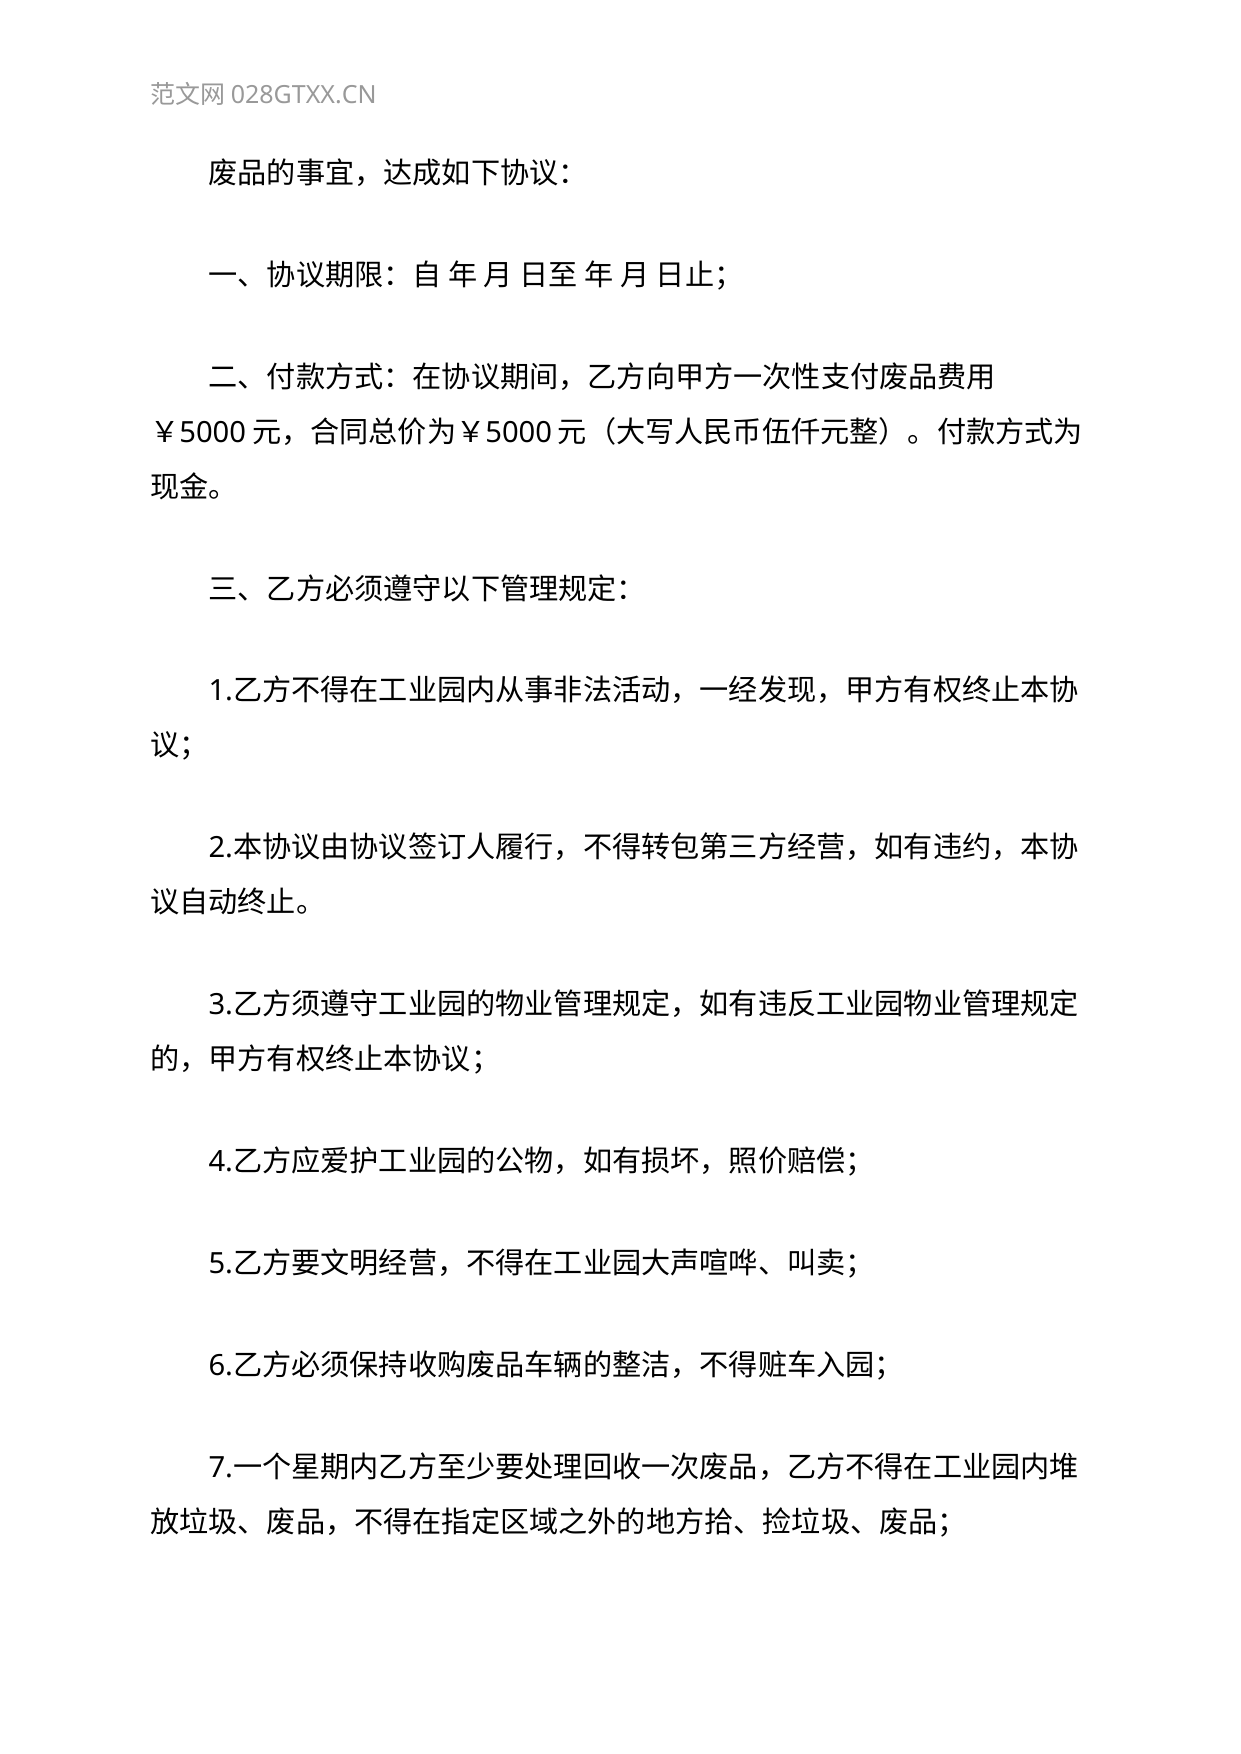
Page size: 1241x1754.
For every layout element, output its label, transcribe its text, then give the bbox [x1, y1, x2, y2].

text 二、付款方式：在协议期间，乙方向甲方一次性支付废品费用￥5000元，合同总价为￥5000元（大写人民币伍仟元整）。付款方式为现金。 [150, 353, 1090, 506]
text 一、协议期限：自 年 月 日至 年 月 日止； [150, 252, 1090, 294]
text 5.乙方要文明经营，不得在工业园大声喧哗、叫卖； [150, 1239, 1090, 1282]
text 2.本协议由协议签订人履行，不得转包第三方经营，如有违约，本协议自动终止。 [150, 824, 1090, 921]
text 1.乙方不得在工业园内从事非法活动，一经发现，甲方有权终止本协议； [150, 667, 1090, 764]
text 3.乙方须遵守工业园的物业管理规定，如有违反工业园物业管理规定的，甲方有权终止本协议； [150, 981, 1090, 1078]
text 7.一个星期内乙方至少要处理回收一次废品，乙方不得在工业园内堆放垃圾、废品，不得在指定区域之外的地方拾、捡垃圾、废品； [150, 1443, 1090, 1541]
text 废品的事宜，达成如下协议： [150, 150, 1090, 192]
text 三、乙方必须遵守以下管理规定： [150, 565, 1090, 607]
text 6.乙方必须保持收购废品车辆的整洁，不得赃车入园； [150, 1341, 1090, 1384]
text 4.乙方应爱护工业园的公物，如有损坏，照价赔偿； [150, 1137, 1090, 1180]
